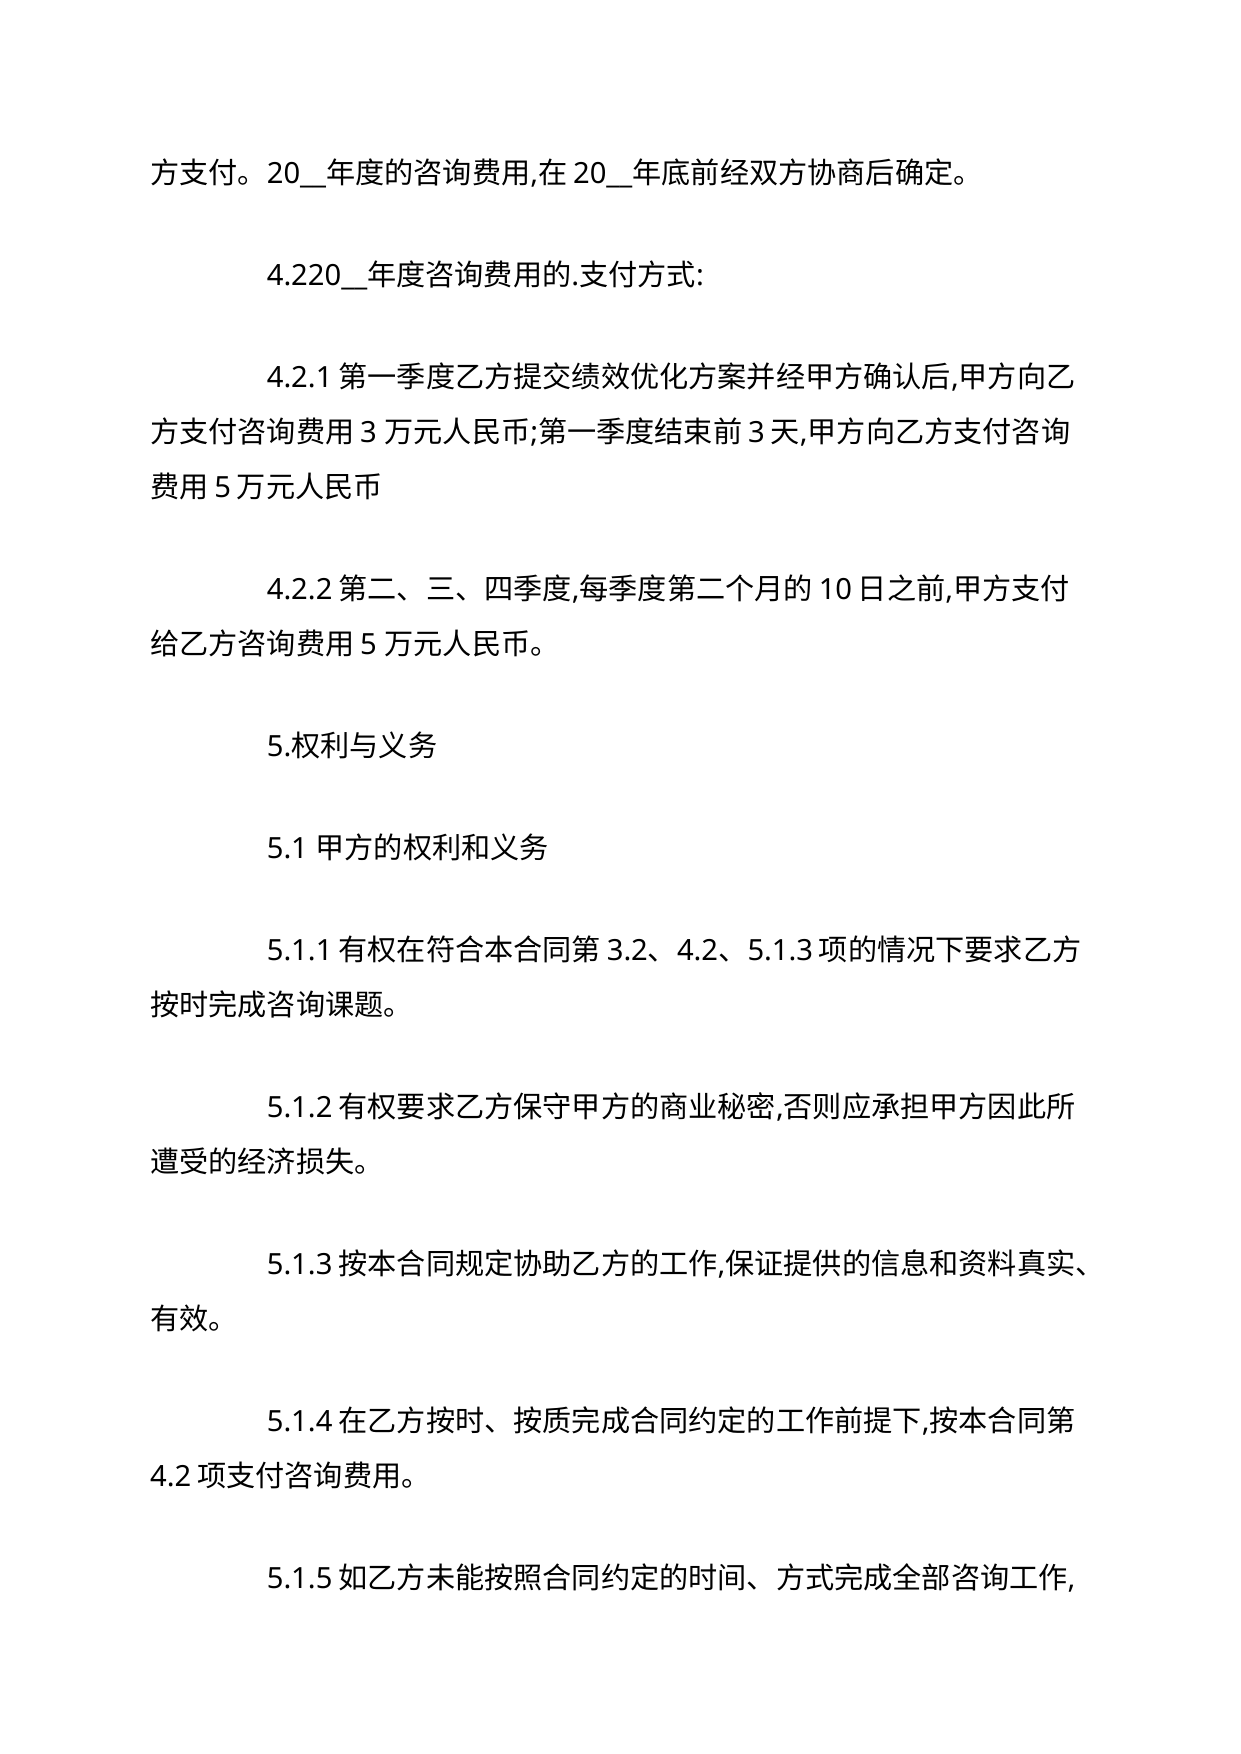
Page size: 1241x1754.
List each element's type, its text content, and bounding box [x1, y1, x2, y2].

text 5.1.1有权在符合本合同第3.2、4.2、5.1.3项的情况下要求乙方按时完成咨询课题。 [150, 927, 1090, 1024]
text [150, 1554, 1090, 1597]
text 5.1.2有权要求乙方保守甲方的商业秘密,否则应承担甲方因此所遭受的经济损失。 [150, 1084, 1090, 1181]
text 4.2.1第一季度乙方提交绩效优化方案并经甲方确认后,甲方向乙方支付咨询费用3 万元人民币;第一季度结束前3天,甲方向乙方支付咨询费用5万元人民币 [150, 354, 1090, 506]
text 4.2.2第二、三、四季度,每季度第二个月的10日之前,甲方支付给乙方咨询费用5 万元人民币。 [150, 566, 1090, 663]
text 5.1 甲方的权利和义务 [150, 825, 1090, 867]
text 5.权利与义务 [150, 723, 1090, 765]
text 5.1.3按本合同规定协助乙方的工作,保证提供的信息和资料真实、有效。 [150, 1240, 1090, 1338]
text 4.220__年度咨询费用的.支付方式: [150, 252, 1090, 294]
text 5.1.4在乙方按时、按质完成合同约定的工作前提下,按本合同第4.2项支付咨询费用。 [150, 1397, 1090, 1494]
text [150, 150, 1090, 192]
